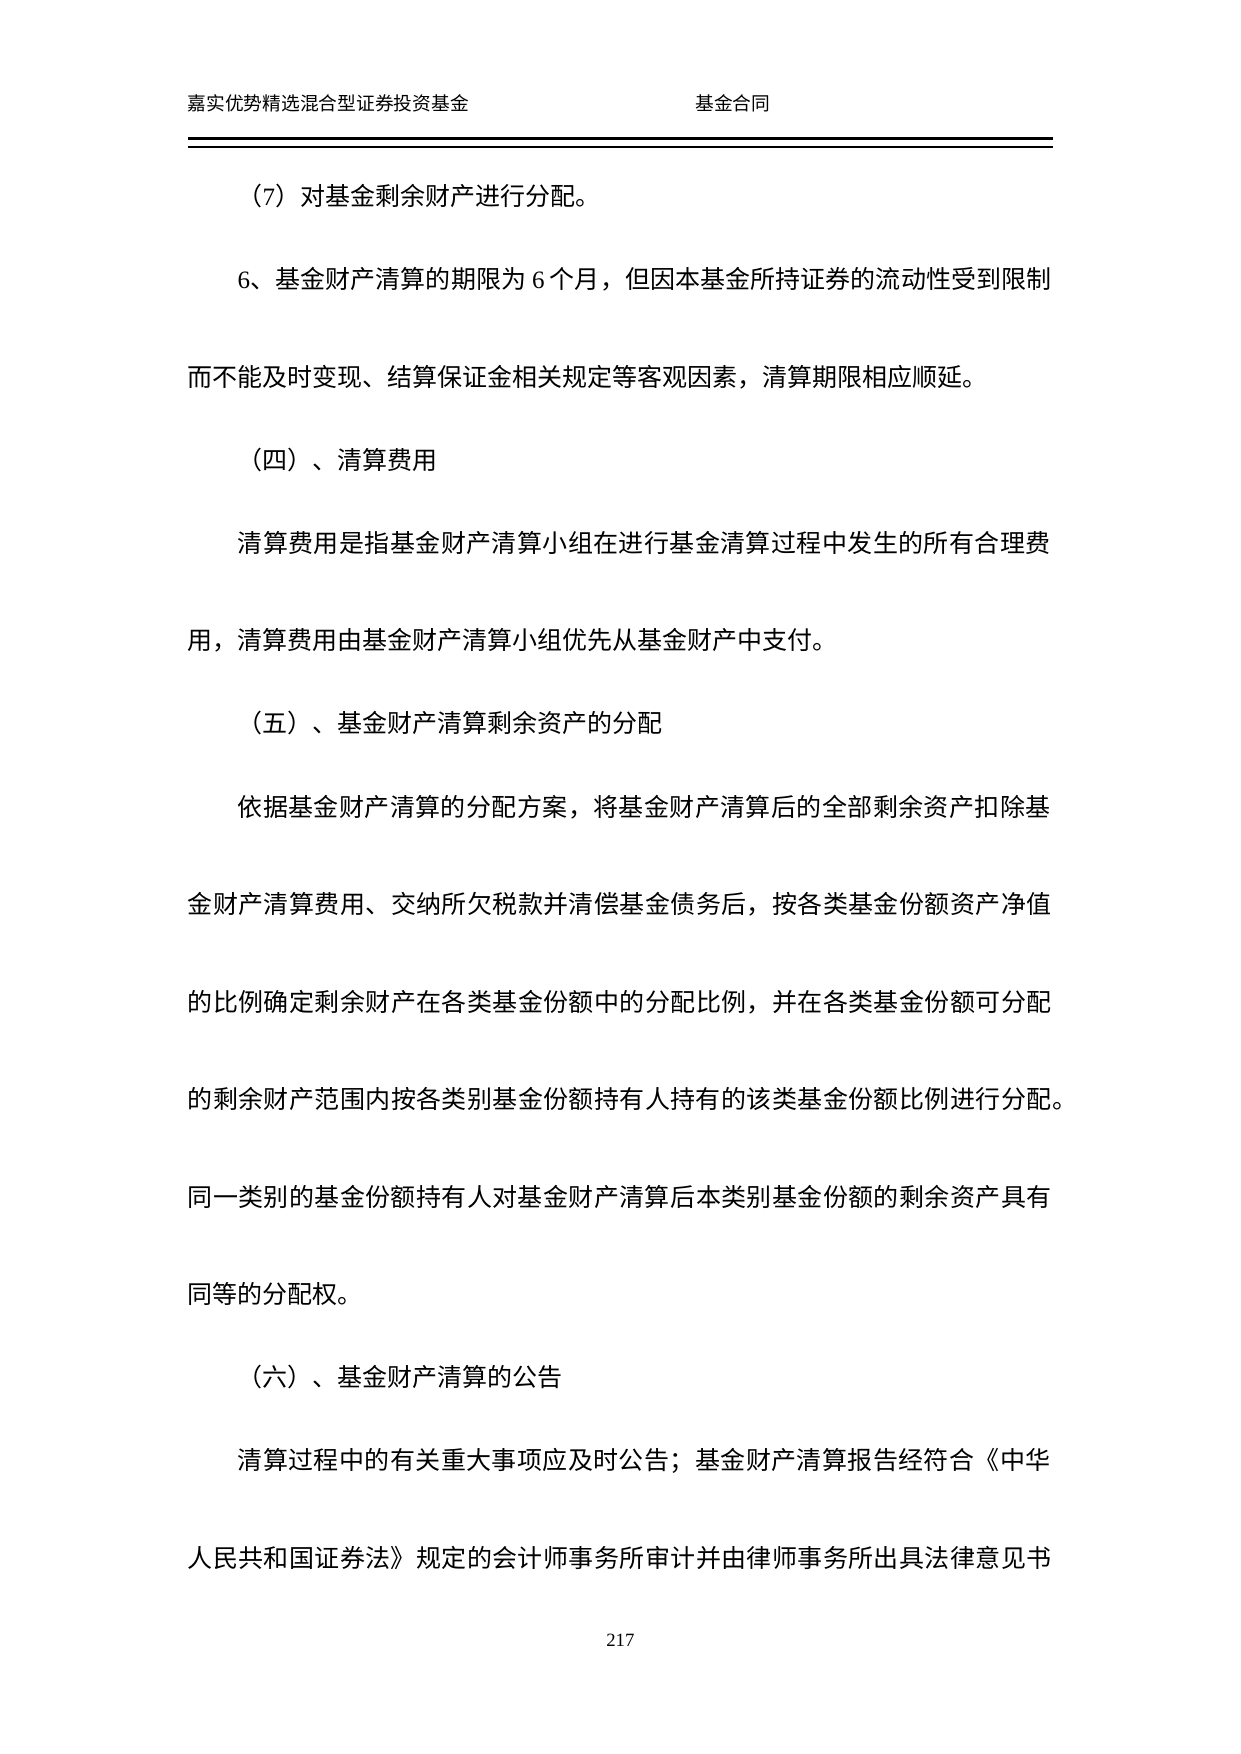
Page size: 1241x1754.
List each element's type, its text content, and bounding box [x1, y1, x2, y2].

text （五）、基金财产清算剩余资产的分配 [187, 689, 1053, 754]
text 依据基金财产清算的分配方案，将基金财产清算后的全部剩余资产扣除基金财产清算费用、交纳所欠税款并清偿基金债务后，按各类基金份额资产净值的比例确定剩余财产在各类基金份额中的分配比例，并在各类基金份额可分配的剩余财产范围内按各类别基金份额持有人持有的该类基金份额比例进行分配。同一类别的基金份额持有人对基金财产清算后本类别基金份额的剩余资产具有同等的分配权。 [187, 773, 1053, 1325]
text 6、基金财产清算的期限为6个月，但因本基金所持证券的流动性受到限制而不能及时变现、结算保证金相关规定等客观因素，清算期限相应顺延。 [187, 245, 1053, 408]
text （7）对基金剩余财产进行分配。 [187, 162, 1053, 227]
text 清算费用是指基金财产清算小组在进行基金清算过程中发生的所有合理费用，清算费用由基金财产清算小组优先从基金财产中支付。 [187, 509, 1053, 671]
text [187, 1426, 1053, 1589]
text （六）、基金财产清算的公告 [187, 1343, 1053, 1408]
text （四）、清算费用 [187, 426, 1053, 491]
